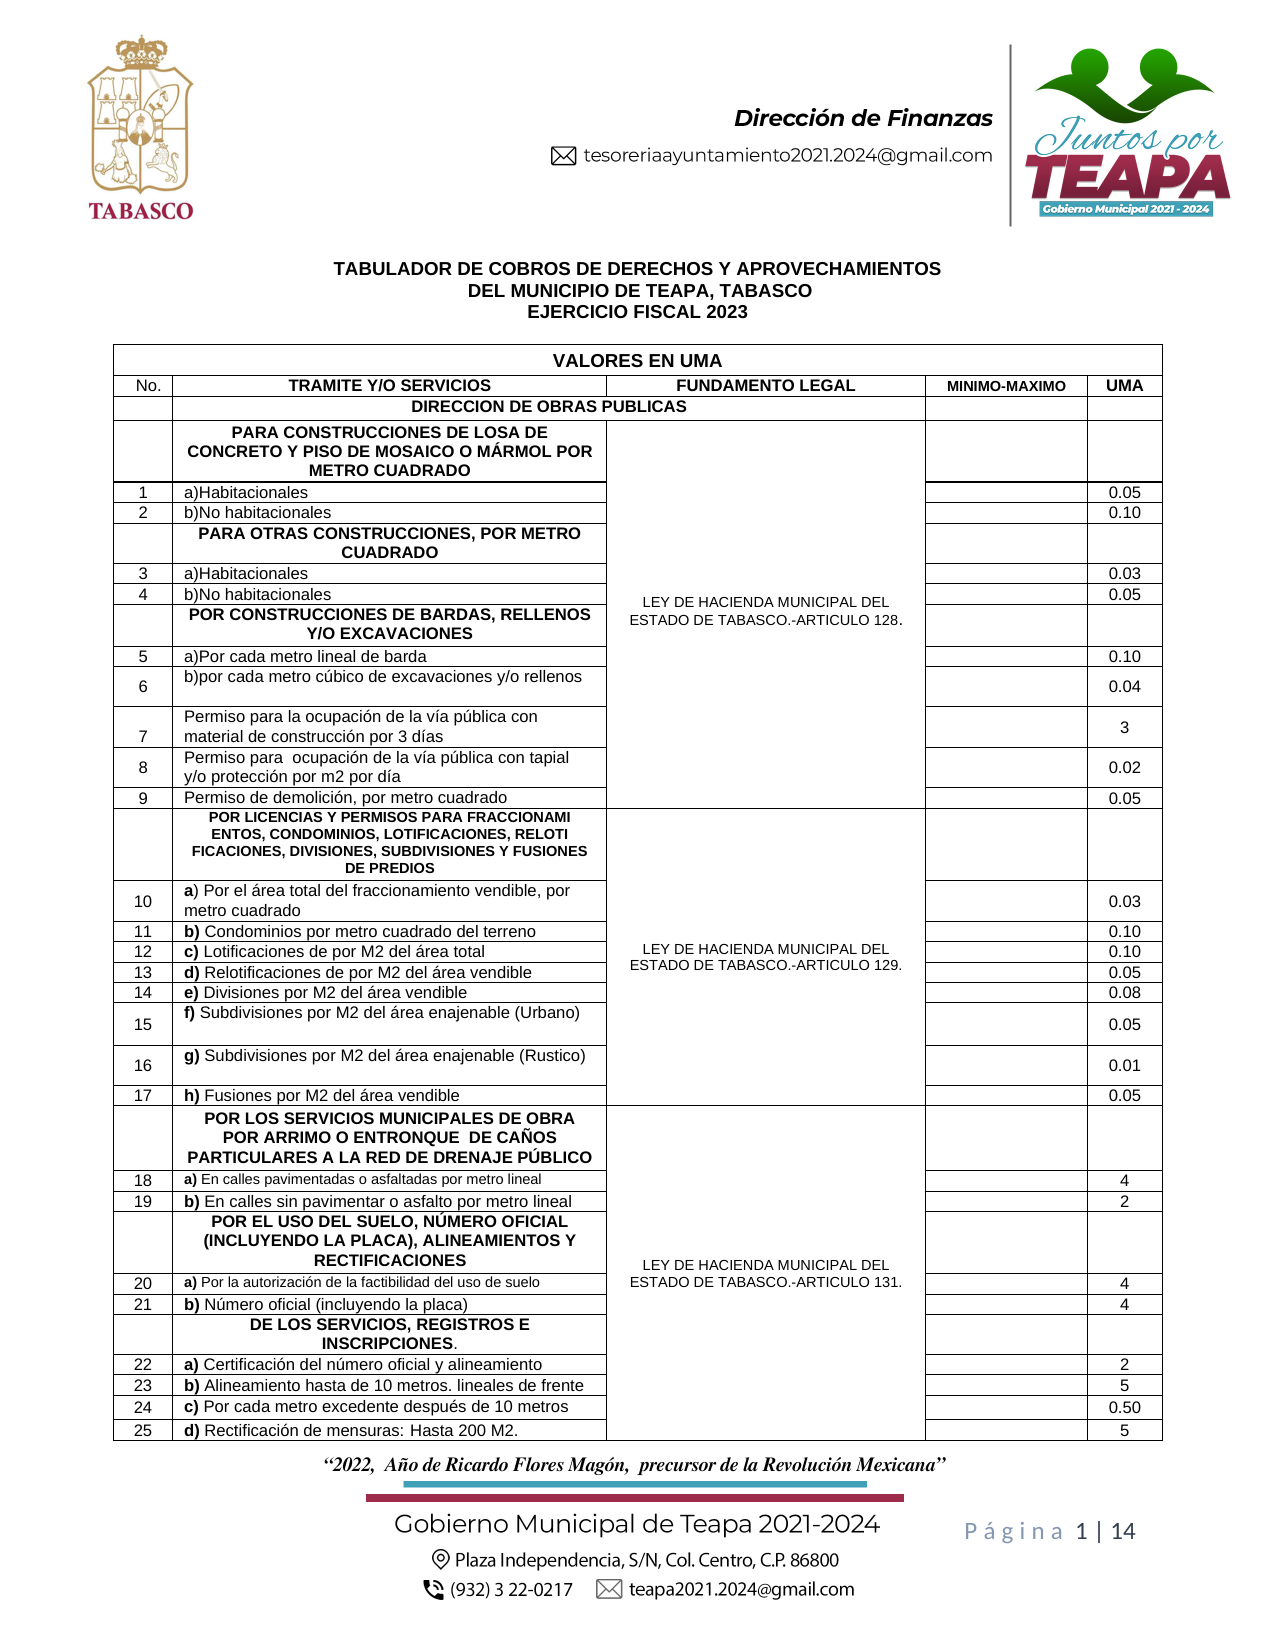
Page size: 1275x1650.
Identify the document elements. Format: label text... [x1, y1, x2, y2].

table_cell 5 [1088, 1420, 1162, 1440]
table_cell 0.01 [1088, 1046, 1162, 1085]
table_cell [926, 1046, 1087, 1085]
table_cell 0.05 [1088, 584, 1162, 603]
table_cell 0.10 [1088, 647, 1162, 666]
table_cell 0.50 [1088, 1396, 1162, 1419]
table_cell 10 [114, 881, 172, 921]
table_cell [926, 922, 1087, 941]
table_cell [926, 1396, 1087, 1419]
table_cell [1088, 421, 1162, 481]
table_cell [926, 1106, 1087, 1170]
table_cell Permiso para ocupación de la vía pública con tapial y/o protección por m2 por día [173, 748, 606, 787]
table_cell [926, 421, 1087, 481]
table_cell [926, 809, 1087, 880]
table_cell [114, 524, 172, 563]
table_cell 5 [1088, 1375, 1162, 1395]
table_cell [1088, 605, 1162, 646]
table_cell POR LICENCIAS Y PERMISOS PARA FRACCIONAMI ENTOS, CONDOMINIOS, LOTIFICACIONES, RELOTI FICACIONES, DIVISIONES, SUBDIVISIONES Y FUSIONES DE PREDIOS [173, 809, 606, 880]
table_cell UMA [1088, 376, 1162, 396]
table_cell POR EL USO DEL SUELO, NÚMERO OFICIAL (INCLUYENDO LA PLACA), ALINEAMIENTOS Y RECTIFICACIONES [173, 1212, 606, 1272]
table_cell POR CONSTRUCCIONES DE BARDAS, RELLENOS Y/O EXCAVACIONES [173, 605, 606, 646]
table_cell 6 [114, 667, 172, 706]
table_cell [926, 963, 1087, 982]
table_cell [114, 809, 172, 880]
table_cell [926, 1192, 1087, 1211]
table_cell 9 [114, 788, 172, 808]
table_cell a)Habitacionales [173, 564, 606, 583]
table_cell [114, 605, 172, 646]
table_cell a) Por la autorización de la factibilidad del uso de suelo [173, 1274, 606, 1293]
table_cell PARA CONSTRUCCIONES DE LOSA DE CONCRETO Y PISO DE MOSAICO O MÁRMOL POR METRO CUADRADO [173, 421, 606, 481]
table_cell 22 [114, 1355, 172, 1374]
table_cell a) En calles pavimentadas o asfaltadas por metro lineal [173, 1171, 606, 1191]
table_cell 2 [1088, 1192, 1162, 1211]
table_cell 0.05 [1088, 788, 1162, 808]
table_cell [926, 707, 1087, 747]
table_cell TRAMITE Y/O SERVICIOS [173, 376, 606, 396]
table_cell c) Por cada metro excedente después de 10 metros [173, 1396, 606, 1419]
table_cell 0.04 [1088, 667, 1162, 706]
table_cell 7 [114, 707, 172, 747]
table_cell MINIMO-MAXIMO [926, 376, 1087, 396]
table_cell b) Número oficial (incluyendo la placa) [173, 1295, 606, 1314]
table_cell 14 [114, 983, 172, 1002]
table_cell [114, 421, 172, 481]
table_cell [926, 748, 1087, 787]
table_cell b)por cada metro cúbico de excavaciones y/o rellenos [173, 667, 606, 706]
table_cell No. [114, 376, 172, 396]
table_cell 2 [114, 503, 172, 523]
text EJERCICIO FISCAL 2023 [112, 301, 1162, 323]
table_cell [926, 1375, 1087, 1395]
table_cell b)No habitacionales [173, 503, 606, 523]
table_cell [1088, 524, 1162, 563]
text TABULADOR DE COBROS DE DERECHOS Y APROVECHAMIENTOS [112, 258, 1162, 279]
table_cell [926, 788, 1087, 808]
table_cell [926, 1315, 1087, 1354]
table_cell [114, 1212, 172, 1272]
table_cell 21 [114, 1295, 172, 1314]
table_cell [926, 983, 1087, 1002]
table_cell [926, 1003, 1087, 1044]
table_cell 15 [114, 1003, 172, 1044]
table_cell 5 [114, 647, 172, 666]
table_cell c) Lotificaciones de por M2 del área total [173, 942, 606, 962]
table_cell [1088, 1106, 1162, 1170]
table_cell [926, 1295, 1087, 1314]
table_cell 0.08 [1088, 983, 1162, 1002]
table_cell d) Relotificaciones de por M2 del área vendible [173, 963, 606, 982]
table_cell Permiso de demolición, por metro cuadrado [173, 788, 606, 808]
table_cell 24 [114, 1396, 172, 1419]
table_cell [926, 397, 1087, 420]
table_cell 0.05 [1088, 963, 1162, 982]
table_header VALORES EN UMA [114, 345, 1162, 375]
table_cell [1088, 1212, 1162, 1272]
table_cell [926, 1171, 1087, 1191]
table_cell [926, 1086, 1087, 1105]
table_cell 3 [114, 564, 172, 583]
table_cell 0.05 [1088, 1003, 1162, 1044]
table_cell 0.10 [1088, 503, 1162, 523]
table_cell LEY DE HACIENDA MUNICIPAL DEL ESTADO DE TABASCO.-ARTICULO 131. [607, 1106, 925, 1440]
table_cell DIRECCION DE OBRAS PUBLICAS [173, 397, 925, 420]
table_cell 16 [114, 1046, 172, 1085]
table_cell 18 [114, 1171, 172, 1191]
table_cell [926, 1355, 1087, 1374]
table_cell [114, 397, 172, 420]
table_cell 0.02 [1088, 748, 1162, 787]
table_cell LEY DE HACIENDA MUNICIPAL DEL ESTADO DE TABASCO.-ARTICULO 128. [607, 421, 925, 808]
table_cell 20 [114, 1274, 172, 1293]
table_cell 0.03 [1088, 564, 1162, 583]
picture [0, 1, 1275, 1650]
table_cell [1088, 397, 1162, 420]
table_cell POR LOS SERVICIOS MUNICIPALES DE OBRA POR ARRIMO O ENTRONQUE DE CAÑOS PARTICULARES A LA RED DE DRENAJE PÚBLICO [173, 1106, 606, 1170]
table_cell [926, 584, 1087, 603]
table_cell b)No habitacionales [173, 584, 606, 603]
table_cell [1088, 1315, 1162, 1354]
table_cell 19 [114, 1192, 172, 1211]
table_cell [926, 503, 1087, 523]
table_cell 17 [114, 1086, 172, 1105]
table_cell [926, 942, 1087, 962]
table_cell [926, 667, 1087, 706]
table_cell LEY DE HACIENDA MUNICIPAL DEL ESTADO DE TABASCO.-ARTICULO 129. [607, 809, 925, 1105]
table_cell [926, 1212, 1087, 1272]
table_cell a)Habitacionales [173, 483, 606, 502]
table_cell 11 [114, 922, 172, 941]
table_cell [926, 564, 1087, 583]
table_cell [926, 605, 1087, 646]
table_cell [926, 647, 1087, 666]
table_cell 0.03 [1088, 881, 1162, 921]
text DEL MUNICIPIO DE TEAPA, TABASCO [112, 279, 1162, 301]
table_cell 25 [114, 1420, 172, 1440]
table_cell [926, 483, 1087, 502]
table_cell 13 [114, 963, 172, 982]
table_cell Permiso para la ocupación de la vía pública con material de construcción por 3 días [173, 707, 606, 747]
table_cell DE LOS SERVICIOS, REGISTROS E INSCRIPCIONES. [173, 1315, 606, 1354]
table_cell 12 [114, 942, 172, 962]
table_cell [1088, 809, 1162, 880]
table_cell 8 [114, 748, 172, 787]
table_cell b) Condominios por metro cuadrado del terreno [173, 922, 606, 941]
table_cell [114, 1315, 172, 1354]
table_cell a) Por el área total del fraccionamiento vendible, por metro cuadrado [173, 881, 606, 921]
table_cell b) En calles sin pavimentar o asfalto por metro lineal [173, 1192, 606, 1211]
table_cell 2 [1088, 1355, 1162, 1374]
table_cell 23 [114, 1375, 172, 1395]
table_cell 4 [1088, 1171, 1162, 1191]
table_cell d) Rectificación de mensuras: Hasta 200 M2. [173, 1420, 606, 1440]
table_cell h) Fusiones por M2 del área vendible [173, 1086, 606, 1105]
table_cell f) Subdivisiones por M2 del área enajenable (Urbano) [173, 1003, 606, 1044]
table_cell a)Por cada metro lineal de barda [173, 647, 606, 666]
table_cell PARA OTRAS CONSTRUCCIONES, POR METRO CUADRADO [173, 524, 606, 563]
table_cell [926, 881, 1087, 921]
table_cell 4 [114, 584, 172, 603]
table_cell FUNDAMENTO LEGAL [607, 376, 925, 396]
table_cell g) Subdivisiones por M2 del área enajenable (Rustico) [173, 1046, 606, 1085]
table_cell [114, 1106, 172, 1170]
table_cell e) Divisiones por M2 del área vendible [173, 983, 606, 1002]
table_cell b) Alineamiento hasta de 10 metros. lineales de frente [173, 1375, 606, 1395]
table_cell 1 [114, 483, 172, 502]
table_cell 0.10 [1088, 942, 1162, 962]
table_cell 0.05 [1088, 483, 1162, 502]
table_cell [926, 1420, 1087, 1440]
table_cell 4 [1088, 1295, 1162, 1314]
table_cell [926, 524, 1087, 563]
table_cell [926, 1274, 1087, 1293]
table_cell 3 [1088, 707, 1162, 747]
table_cell 4 [1088, 1274, 1162, 1293]
table_cell 0.10 [1088, 922, 1162, 941]
table_cell 0.05 [1088, 1086, 1162, 1105]
table_cell a) Certificación del número oficial y alineamiento [173, 1355, 606, 1374]
